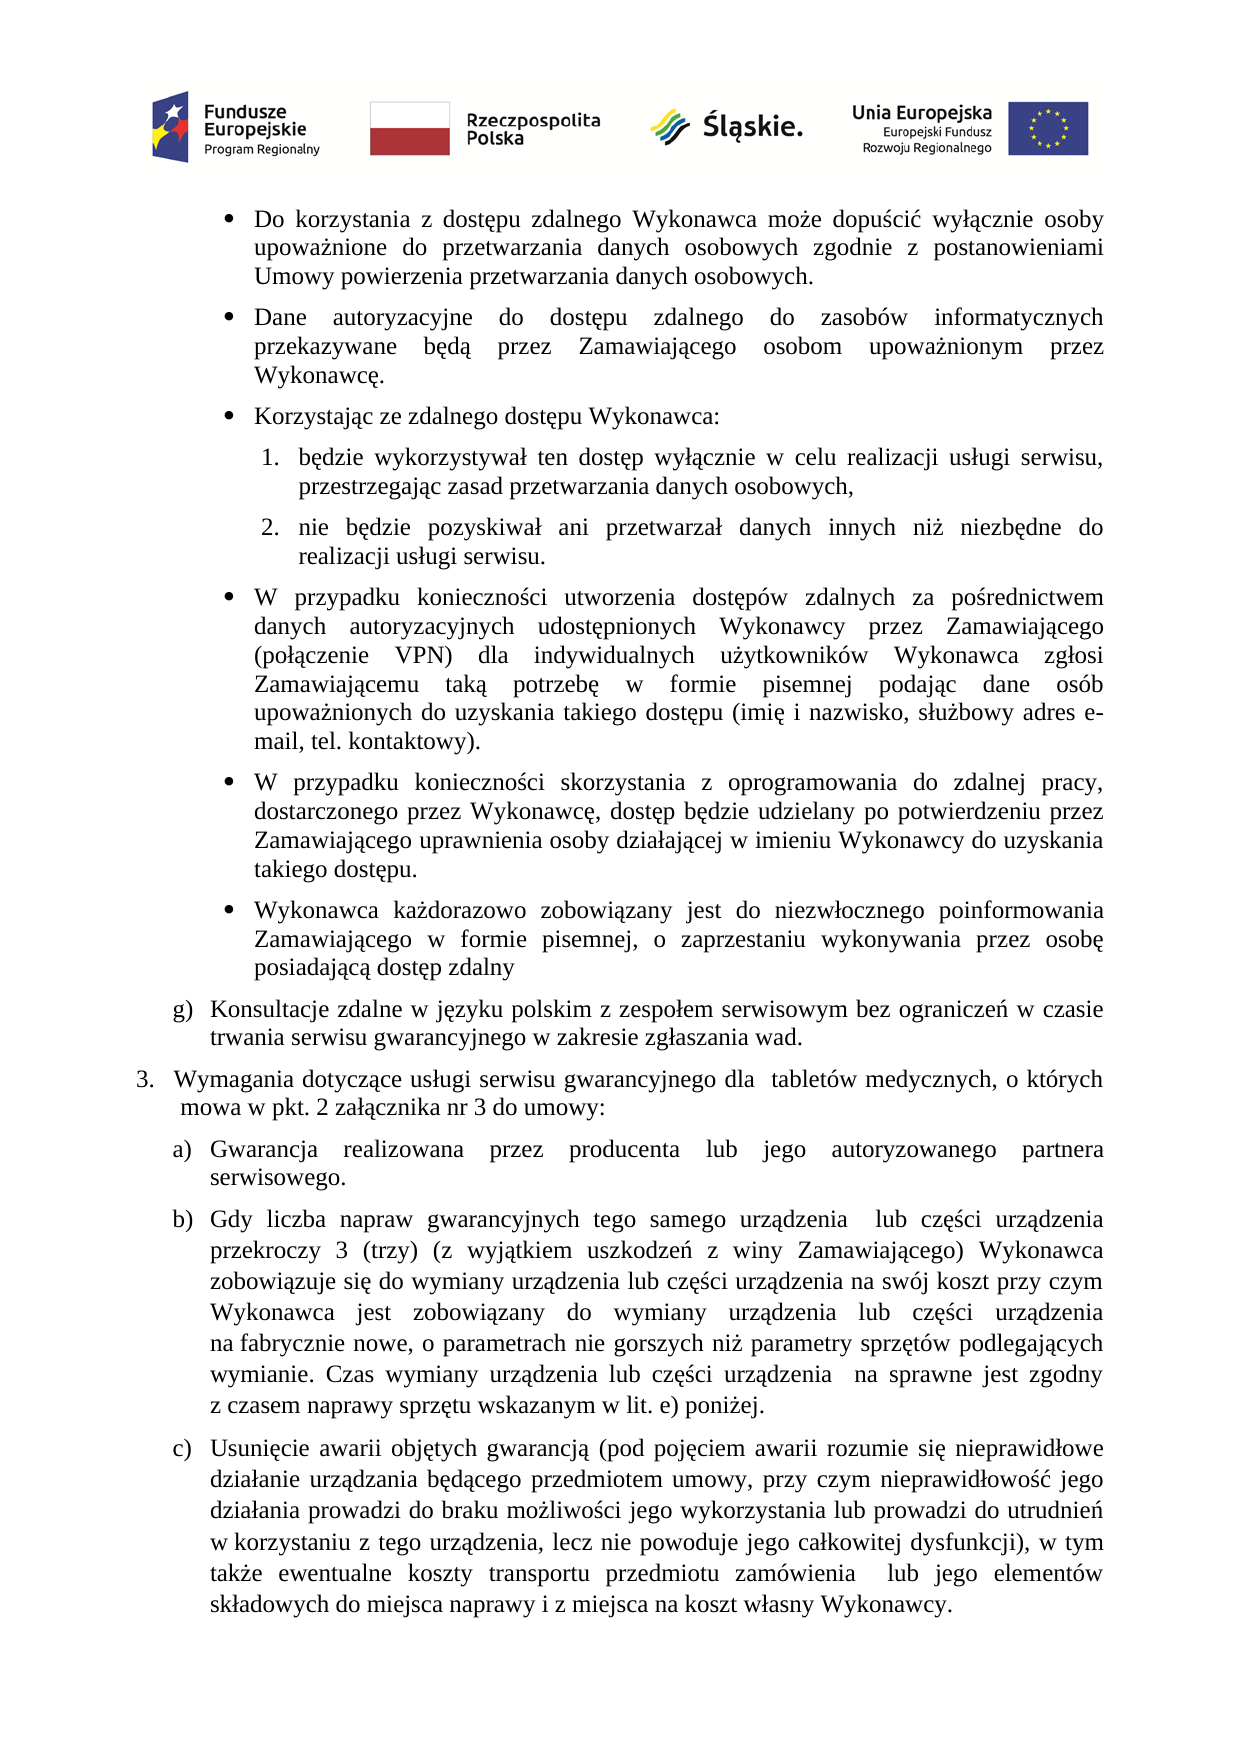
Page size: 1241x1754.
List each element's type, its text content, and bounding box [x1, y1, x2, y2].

list Wykonawca każdorazowo zobowiązany jest do niezwłocznego poinformowania Zamawiającego w formie pisemnej, o zaprzestaniu wykonywania przez osobę posiadającą dostęp zdalny [224, 895, 1104, 981]
picture [135, 73, 1105, 178]
list Do korzystania z dostępu zdalnego Wykonawca może dopuścić wyłącznie osoby upoważnione do przetwarzania danych osobowych zgodnie z postanowieniami Umowy powierzenia przetwarzania danych osobowych. [224, 204, 1104, 290]
list Gwarancja realizowana przez producenta lub jego autoryzowanego partnera serwisowego. [172, 1134, 1104, 1191]
list W przypadku konieczności utworzenia dostępów zdalnych za pośrednictwem danych autoryzacyjnych udostępnionych Wykonawcy przez Zamawiającego (połączenie VPN) dla indywidualnych użytkowników Wykonawca zgłosi Zamawiającemu taką potrzebę w formie pisemnej podając dane osób upoważnionych do uzyskania takiego dostępu (imię i nazwisko, służbowy adres e-mail, tel. kontaktowy). [224, 582, 1104, 755]
list Korzystając ze zdalnego dostępu Wykonawca: [224, 401, 1104, 430]
list Gdy liczba napraw gwarancyjnych tego samego urządzenia lub części urządzenia przekroczy 3 (trzy) (z wyjątkiem uszkodzeń z winy Zamawiającego) Wykonawca zobowiązuje się do wymiany urządzenia lub części urządzenia na swój koszt przy czym Wykonawca jest zobowiązany do wymiany urządzenia lub części urządzenia na fabrycznie nowe, o parametrach nie gorszych niż parametry sprzętów podlegających wymianie. Czas wymiany urządzenia lub części urządzenia na sprawne jest zgodny z czasem naprawy sprzętu wskazanym w lit. e) poniżej. [172, 1204, 1104, 1419]
list Usunięcie awarii objętych gwarancją (pod pojęciem awarii rozumie się nieprawidłowe działanie urządzania będącego przedmiotem umowy, przy czym nieprawidłowość jego działania prowadzi do braku możliwości jego wykorzystania lub prowadzi do utrudnień w korzystaniu z tego urządzenia, lecz nie powoduje jego całkowitej dysfunkcji), w tym także ewentualne koszty transportu przedmiotu zamówienia lub jego elementów składowych do miejsca naprawy i z miejsca na koszt własny Wykonawcy. [172, 1433, 1104, 1617]
list Konsultacje zdalne w języku polskim z zespołem serwisowym bez ograniczeń w czasie trwania serwisu gwarancyjnego w zakresie zgłaszania wad. [172, 994, 1104, 1051]
list nie będzie pozyskiwał ani przetwarzał danych innych niż niezbędne do realizacji usługi serwisu. [261, 512, 1104, 570]
list W przypadku konieczności skorzystania z oprogramowania do zdalnej pracy, dostarczonego przez Wykonawcę, dostęp będzie udzielany po potwierdzeniu przez Zamawiającego uprawnienia osoby działającej w imieniu Wykonawcy do uzyskania takiego dostępu. [224, 767, 1104, 882]
list Dane autoryzacyjne do dostępu zdalnego do zasobów informatycznych przekazywane będą przez Zamawiającego osobom upoważnionym przez Wykonawcę. [224, 302, 1104, 389]
list będzie wykorzystywał ten dostęp wyłącznie w celu realizacji usługi serwisu, przestrzegając zasad przetwarzania danych osobowych, [261, 442, 1104, 500]
list Wymagania dotyczące usługi serwisu gwarancyjnego dla tabletów medycznych, o których mowa w pkt. 2 załącznika nr 3 do umowy: [136, 1064, 1104, 1121]
